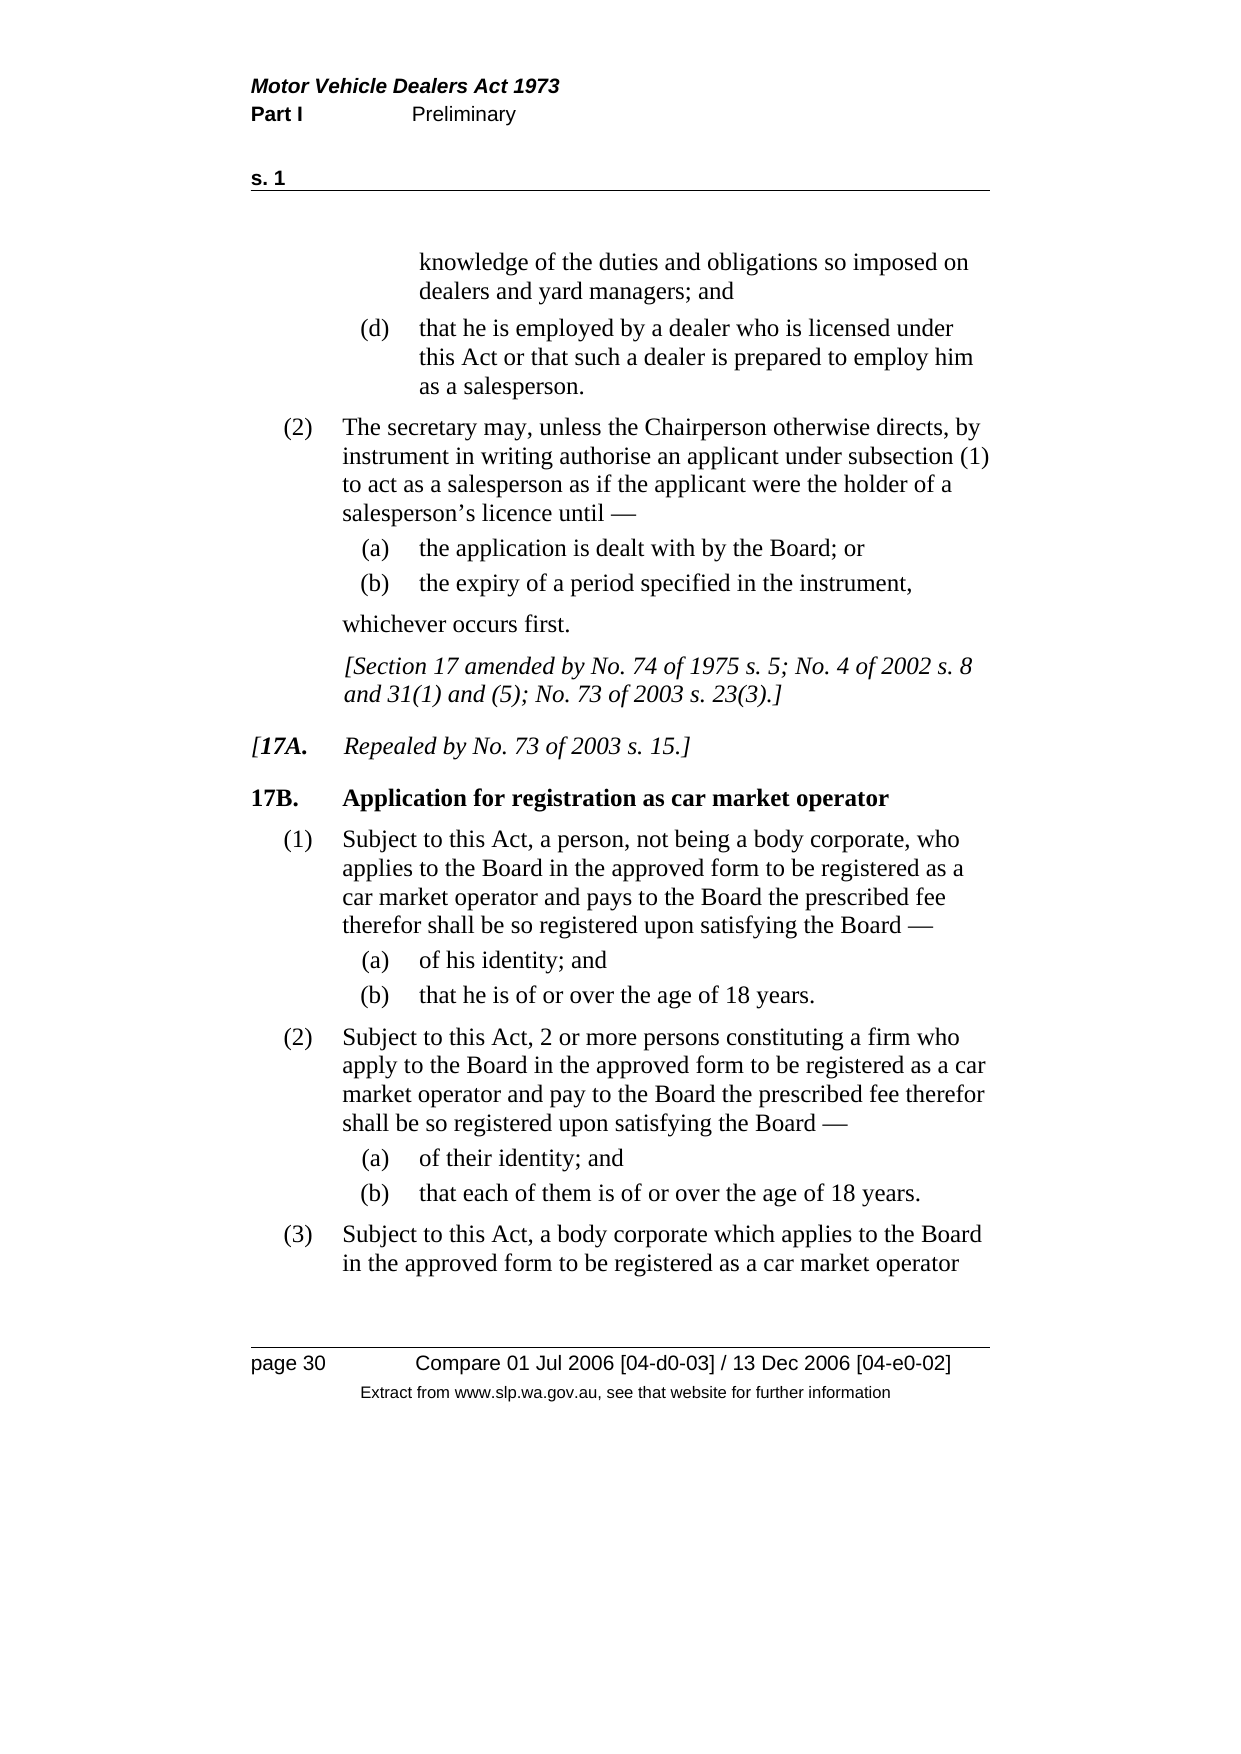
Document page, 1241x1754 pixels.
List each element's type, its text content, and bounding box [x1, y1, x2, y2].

text (b) that he is of or over the age of 18 years. [251, 980, 990, 1009]
text (d) that he is employed by a dealer who is licensed under this Act or that such a dealer is prepared to employ him as a salesperson. [251, 313, 990, 399]
text (a) of their identity; and [251, 1143, 990, 1172]
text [251, 247, 990, 305]
text whichever occurs first. [251, 609, 990, 638]
text (1) Subject to this Act, a person, not being a body corporate, who applies to the Board in the approved form to be registered as a car market operator and pays to the Board the prescribed fee therefor shall be so registered upon satisfying the Board — [251, 824, 990, 939]
text (2) Subject to this Act, 2 or more persons constituting a firm who apply to the Board in the approved form to be registered as a car market operator and pay to the Board the prescribed fee therefor shall be so registered upon satisfying the Board — [251, 1022, 990, 1137]
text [251, 1219, 990, 1277]
text (2) The secretary may, unless the Chairperson otherwise directs, by instrument in writing authorise an applicant under subsection (1) to act as a salesperson as if the applicant were the holder of a salesperson’s licence until — [251, 412, 990, 527]
text (b) the expiry of a period specified in the instrument, [251, 568, 990, 597]
text (a) the application is dealt with by the Board; or [251, 533, 990, 562]
subtitle 17B. Application for registration as car market operator [251, 783, 990, 812]
text [Section 17 amended by No. 74 of 1975 s. 5; No. 4 of 2002 s. 8 and 31(1) and (5); No. 73 of 2003 s. 23(3).] [251, 651, 990, 708]
text (b) that each of them is of or over the age of 18 years. [251, 1178, 990, 1207]
text [17A. Repealed by No. 73 of 2003 s. 15.] [251, 731, 990, 760]
text (a) of his identity; and [251, 945, 990, 974]
